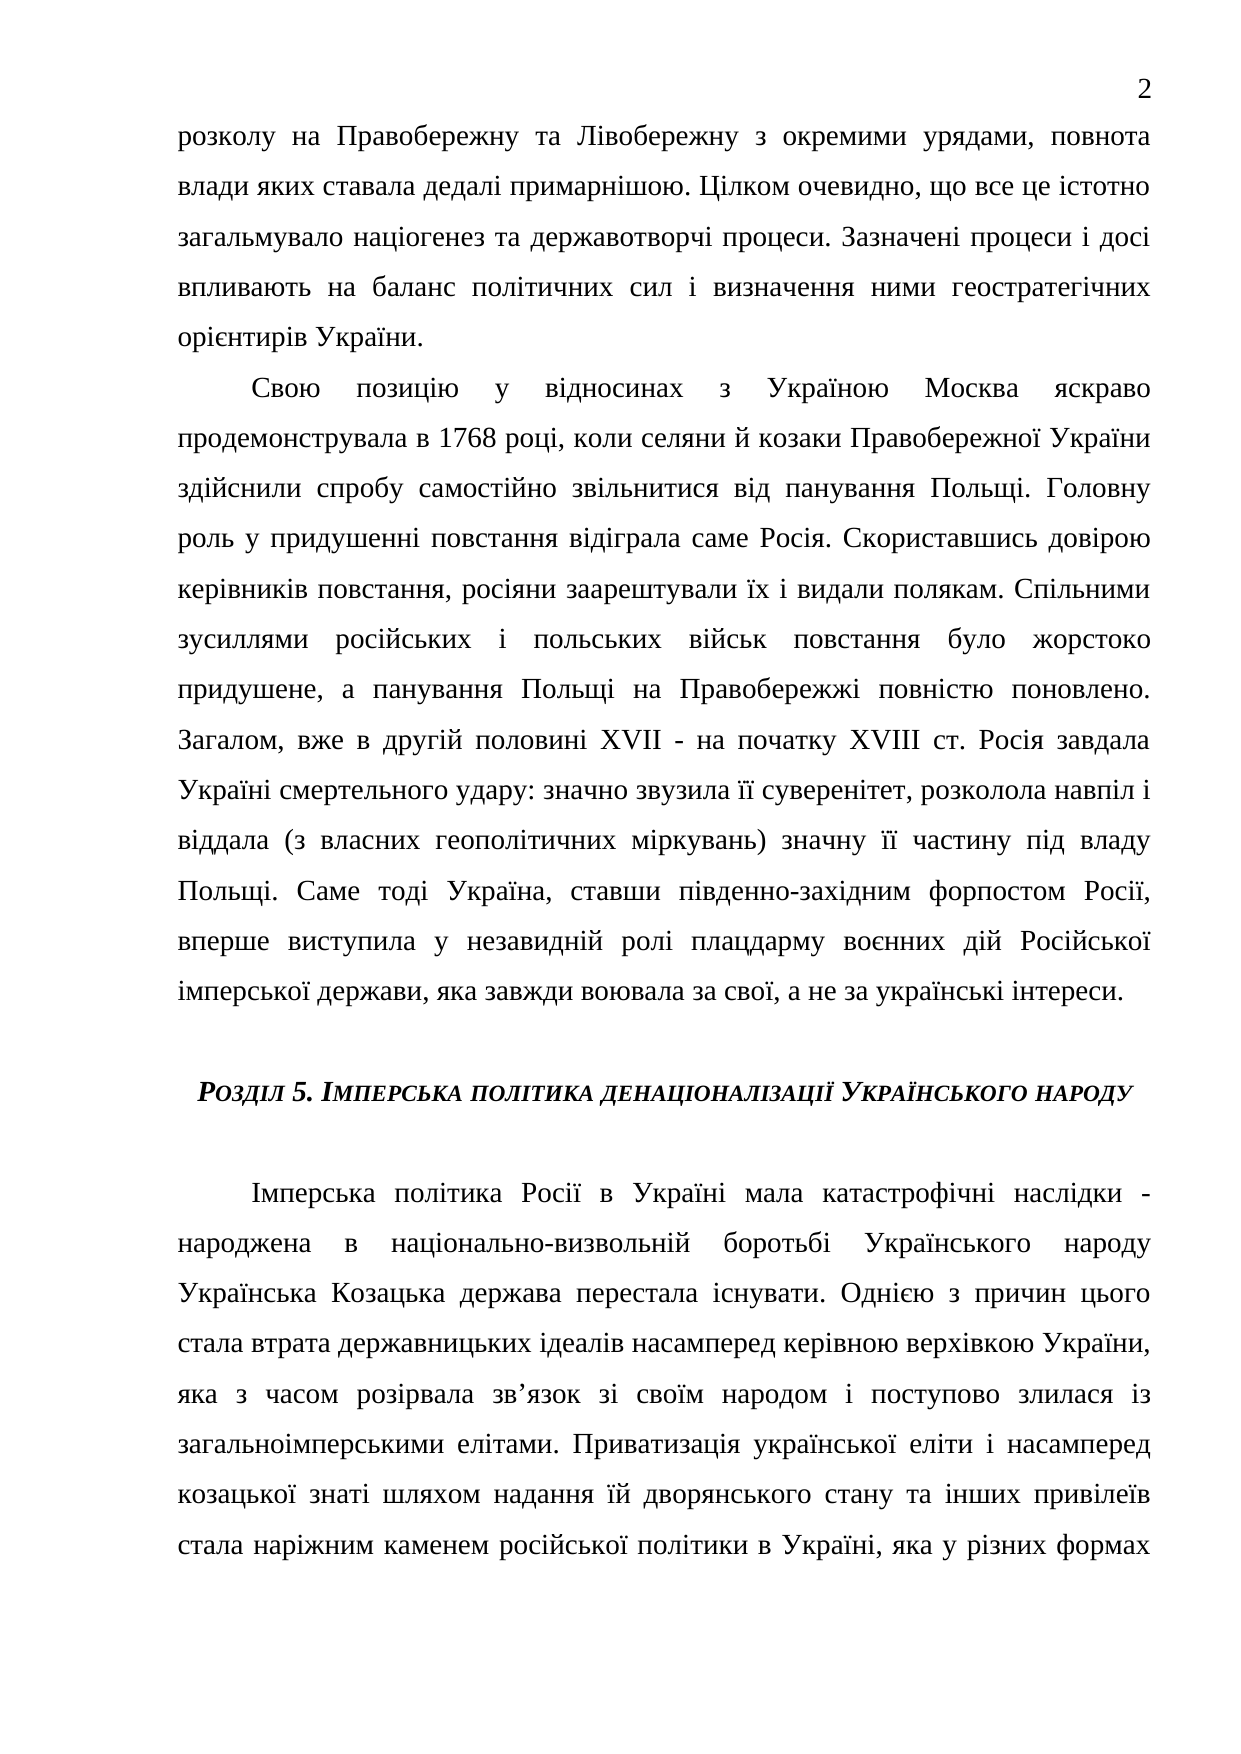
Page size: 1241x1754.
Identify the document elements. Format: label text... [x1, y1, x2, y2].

subtitle Розділ 5. Імперська політика денаціоналізації Українського народу [177, 1074, 1152, 1108]
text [177, 1175, 1152, 1560]
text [177, 118, 1152, 353]
text Свою позицію у відносинах з Україною Москва яскраво продемонструвала в 1768 році, коли селяни й козаки Правобережної України здійснили спробу самостійно звільнитися від панування Польщі. Головну роль у придушенні повстання відіграла саме Росія. Скориставшись довірою керівників повстання, росіяни заарештували їх і видали полякам. Спільними зусиллями російських і польських військ повстання було жорстоко придушене, а панування Польщі на Правобережжі повністю поновлено. Загалом, вже в другій половині XVII - на початку XVIII ст. Росія завдала Україні смертельного удару: значно звузила її суверенітет, розколола навпіл і віддала (з власних геополітичних міркувань) значну її частину під владу Польщі. Саме тоді Україна, ставши південно-західним форпостом Росії, вперше виступила у незавидній ролі плацдарму воєнних дій Російської імперської держави, яка завжди воювала за свої, а не за українські інтереси. [177, 370, 1152, 1007]
